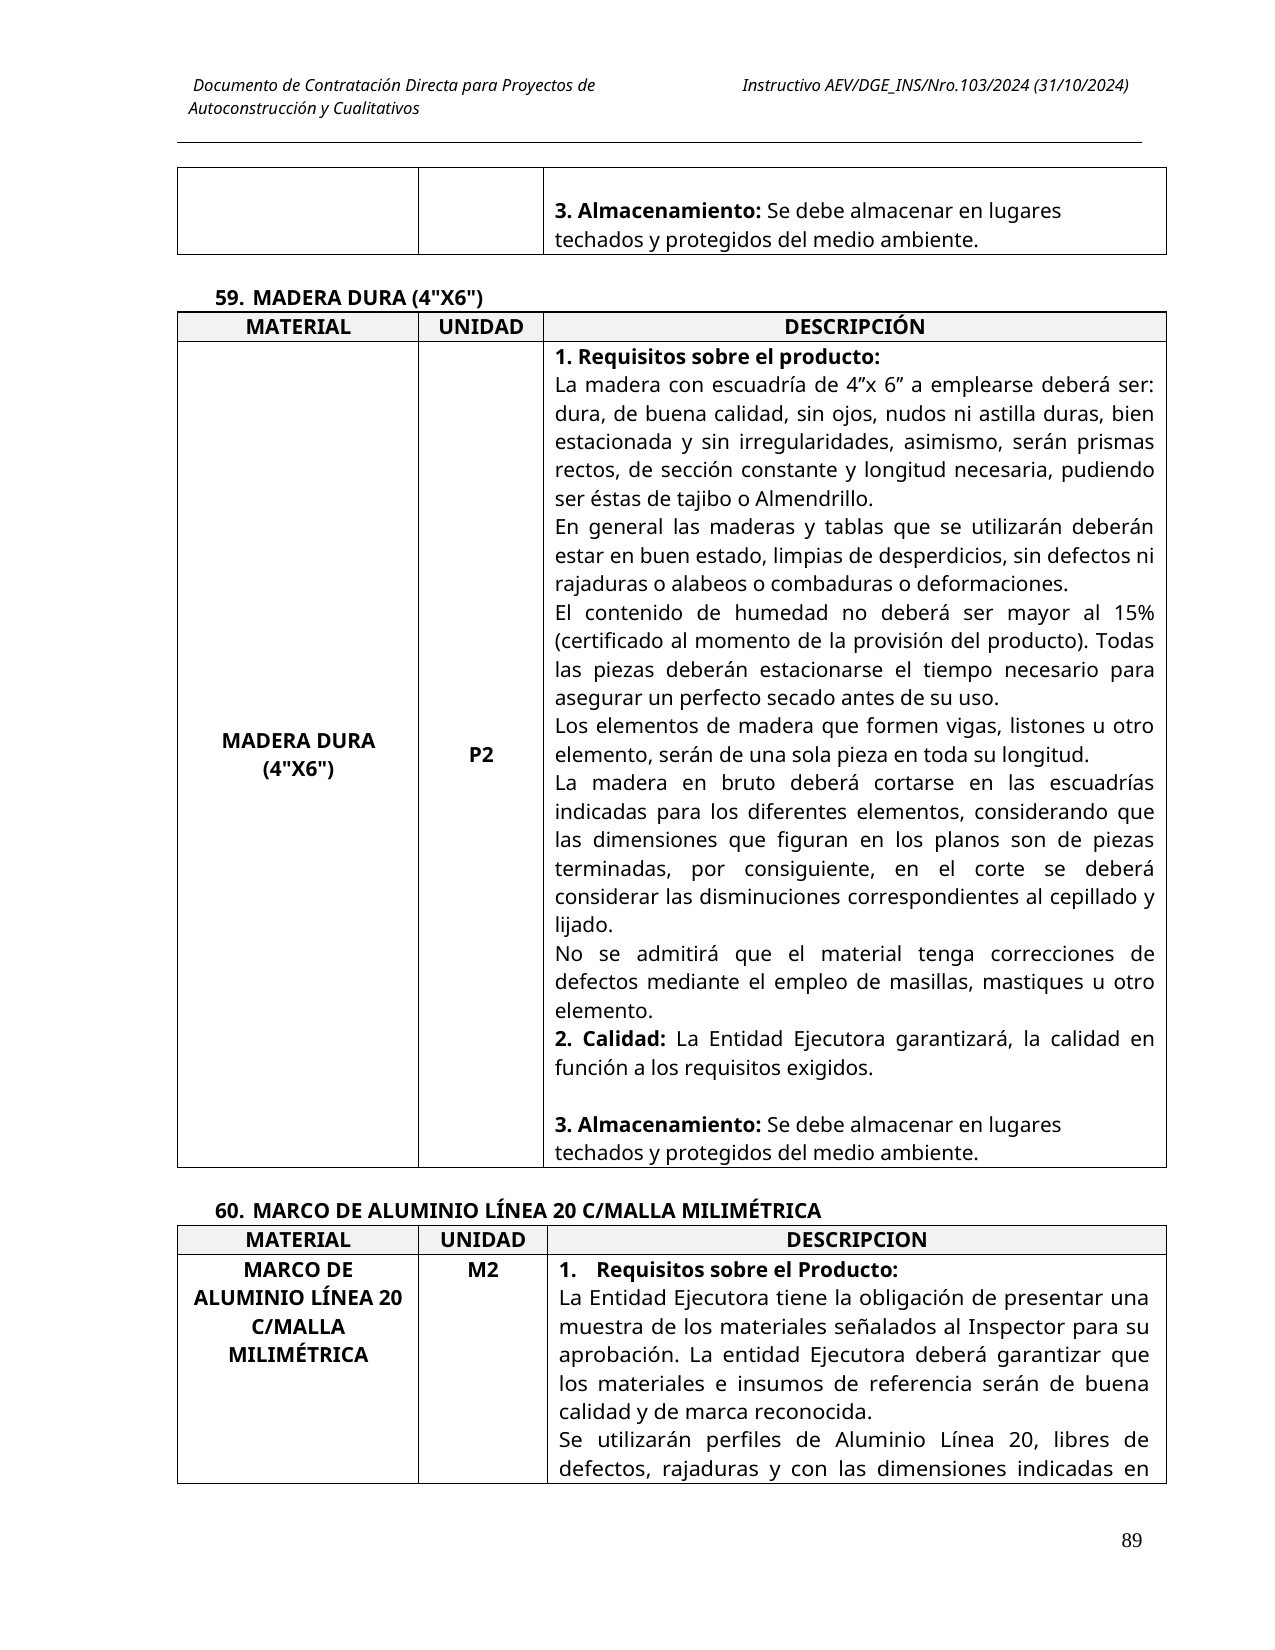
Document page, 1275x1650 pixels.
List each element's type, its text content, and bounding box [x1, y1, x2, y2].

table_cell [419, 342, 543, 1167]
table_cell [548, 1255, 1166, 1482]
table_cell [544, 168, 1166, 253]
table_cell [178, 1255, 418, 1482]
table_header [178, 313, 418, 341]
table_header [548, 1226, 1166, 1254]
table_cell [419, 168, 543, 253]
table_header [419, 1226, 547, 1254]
list MARCO DE ALUMINIO LÍNEA 20 C/MALLA MILIMÉTRICA [215, 1196, 1142, 1224]
list MADERA DURA (4"X6") [215, 283, 1142, 311]
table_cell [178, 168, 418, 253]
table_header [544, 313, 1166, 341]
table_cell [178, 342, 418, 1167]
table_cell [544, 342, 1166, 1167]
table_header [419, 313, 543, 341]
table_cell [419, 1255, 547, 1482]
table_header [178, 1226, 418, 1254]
